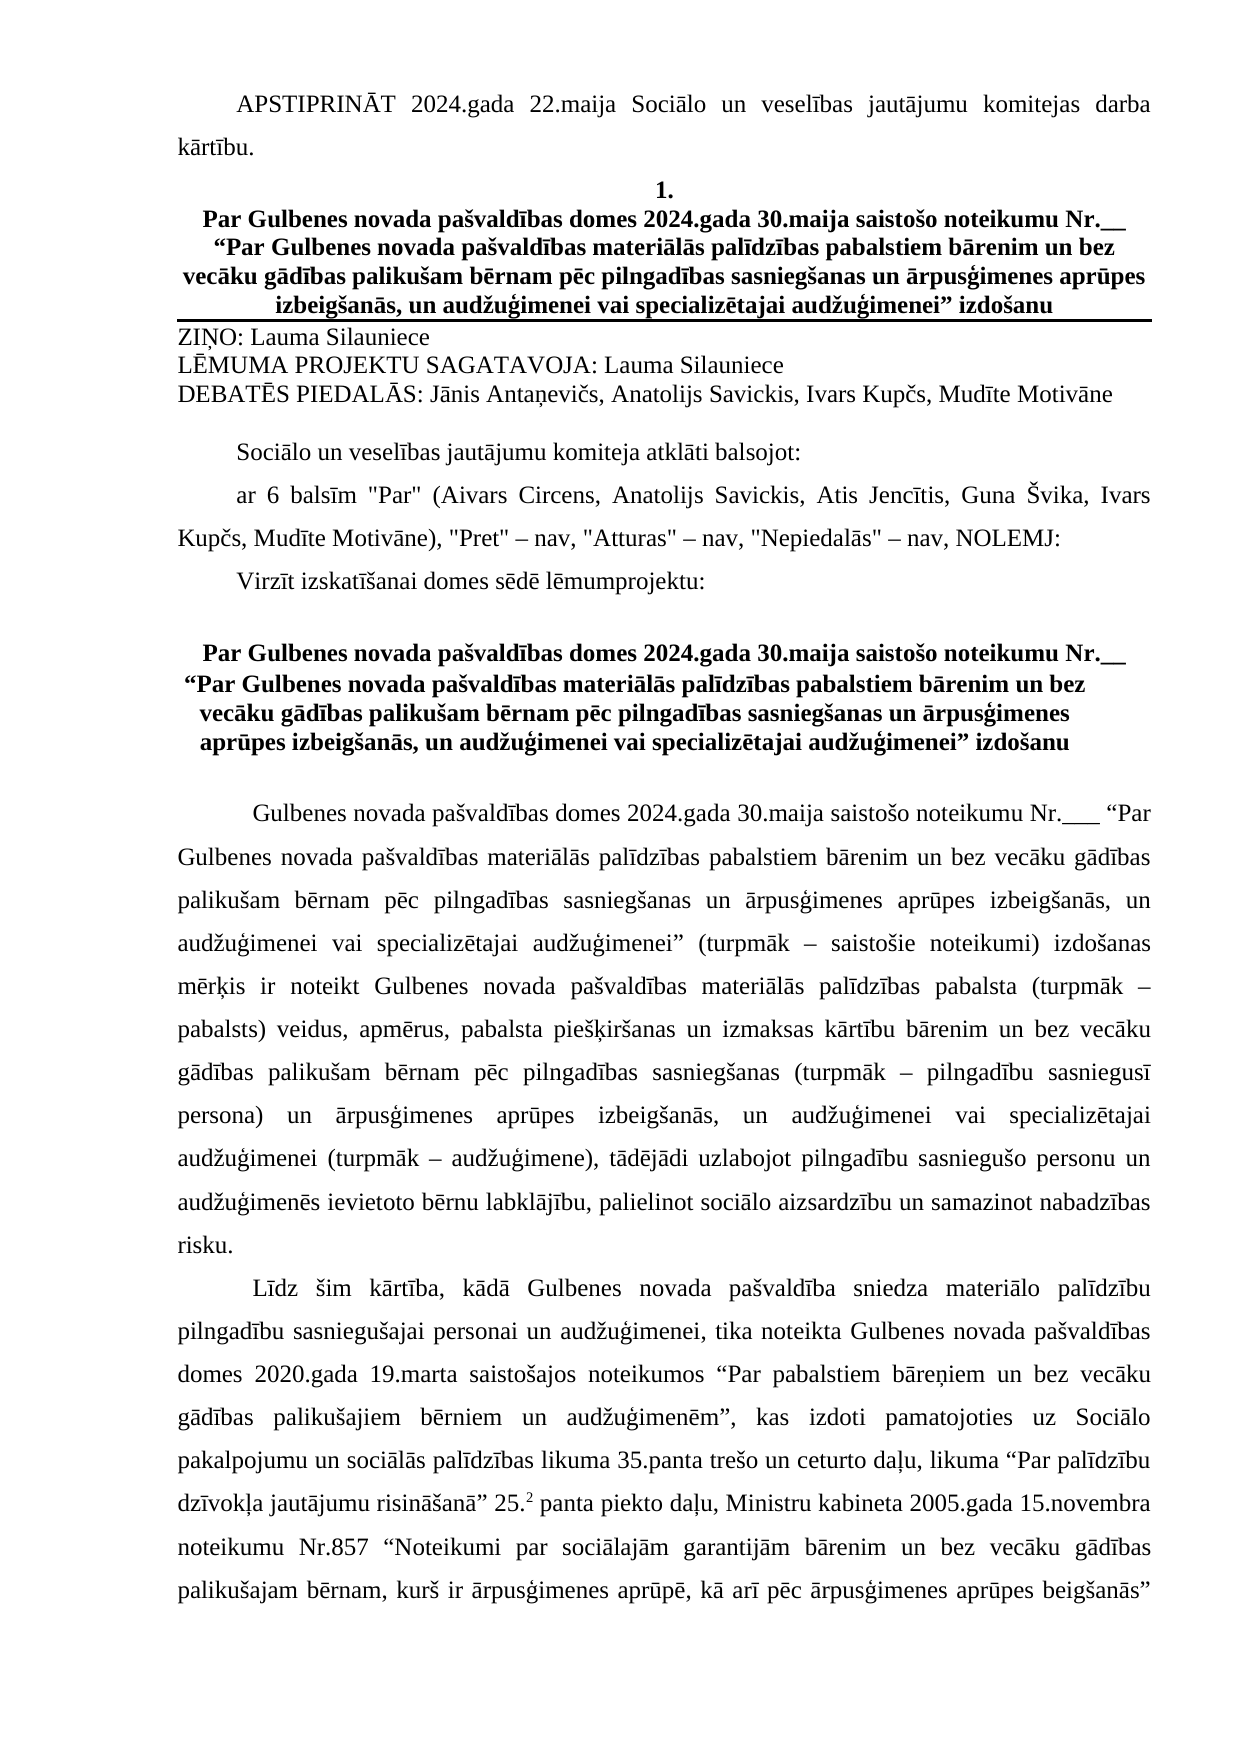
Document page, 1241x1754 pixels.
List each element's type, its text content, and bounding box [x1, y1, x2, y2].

text LĒMUMA PROJEKTU SAGATAVOJA: Lauma Silauniece [177, 351, 1152, 379]
text ZIŅO: Lauma Silauniece [177, 322, 1152, 351]
text Sociālo un veselības jautājumu komiteja atklāti balsojot: [177, 437, 1152, 466]
text 1. [177, 175, 1152, 204]
text APSTIPRINĀT 2024.gada 22.maija Sociālo un veselības jautājumu komitejas darba kārtību. [177, 89, 1152, 161]
text Virzīt izskatīšanai domes sēdē lēmumprojektu: [177, 566, 1152, 595]
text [177, 1273, 1152, 1603]
text Gulbenes novada pašvaldības domes 2024.gada 30.maija saistošo noteikumu Nr.___ “Par Gulbenes novada pašvaldības materiālās palīdzības pabalstiem bārenim un bez vecāku gādības palikušam bērnam pēc pilngadības sasniegšanas un ārpusģimenes aprūpes izbeigšanās, un audžuģimenei vai specializētajai audžuģimenei” (turpmāk – saistošie noteikumi) izdošanas mērķis ir noteikt Gulbenes novada pašvaldības materiālās palīdzības pabalsta (turpmāk – pabalsts) veidus, apmērus, pabalsta piešķiršanas un izmaksas kārtību bārenim un bez vecāku gādības palikušam bērnam pēc pilngadības sasniegšanas (turpmāk – pilngadību sasniegusī persona) un ārpusģimenes aprūpes izbeigšanās, un audžuģimenei vai specializētajai audžuģimenei (turpmāk – audžuģimene), tādējādi uzlabojot pilngadību sasniegušo personu un audžuģimenēs ievietoto bērnu labklājību, palielinot sociālo aizsardzību un samazinot nabadzības risku. [177, 798, 1152, 1258]
text Par Gulbenes novada pašvaldības domes 2024.gada 30.maija saistošo noteikumu Nr.__ [177, 638, 1152, 667]
text DEBATĒS PIEDALĀS: Jānis Antaņevičs, Anatolijs Savickis, Ivars Kupčs, Mudīte Motivāne [177, 379, 1152, 408]
text Par Gulbenes novada pašvaldības domes 2024.gada 30.maija saistošo noteikumu Nr.__ [177, 204, 1152, 232]
